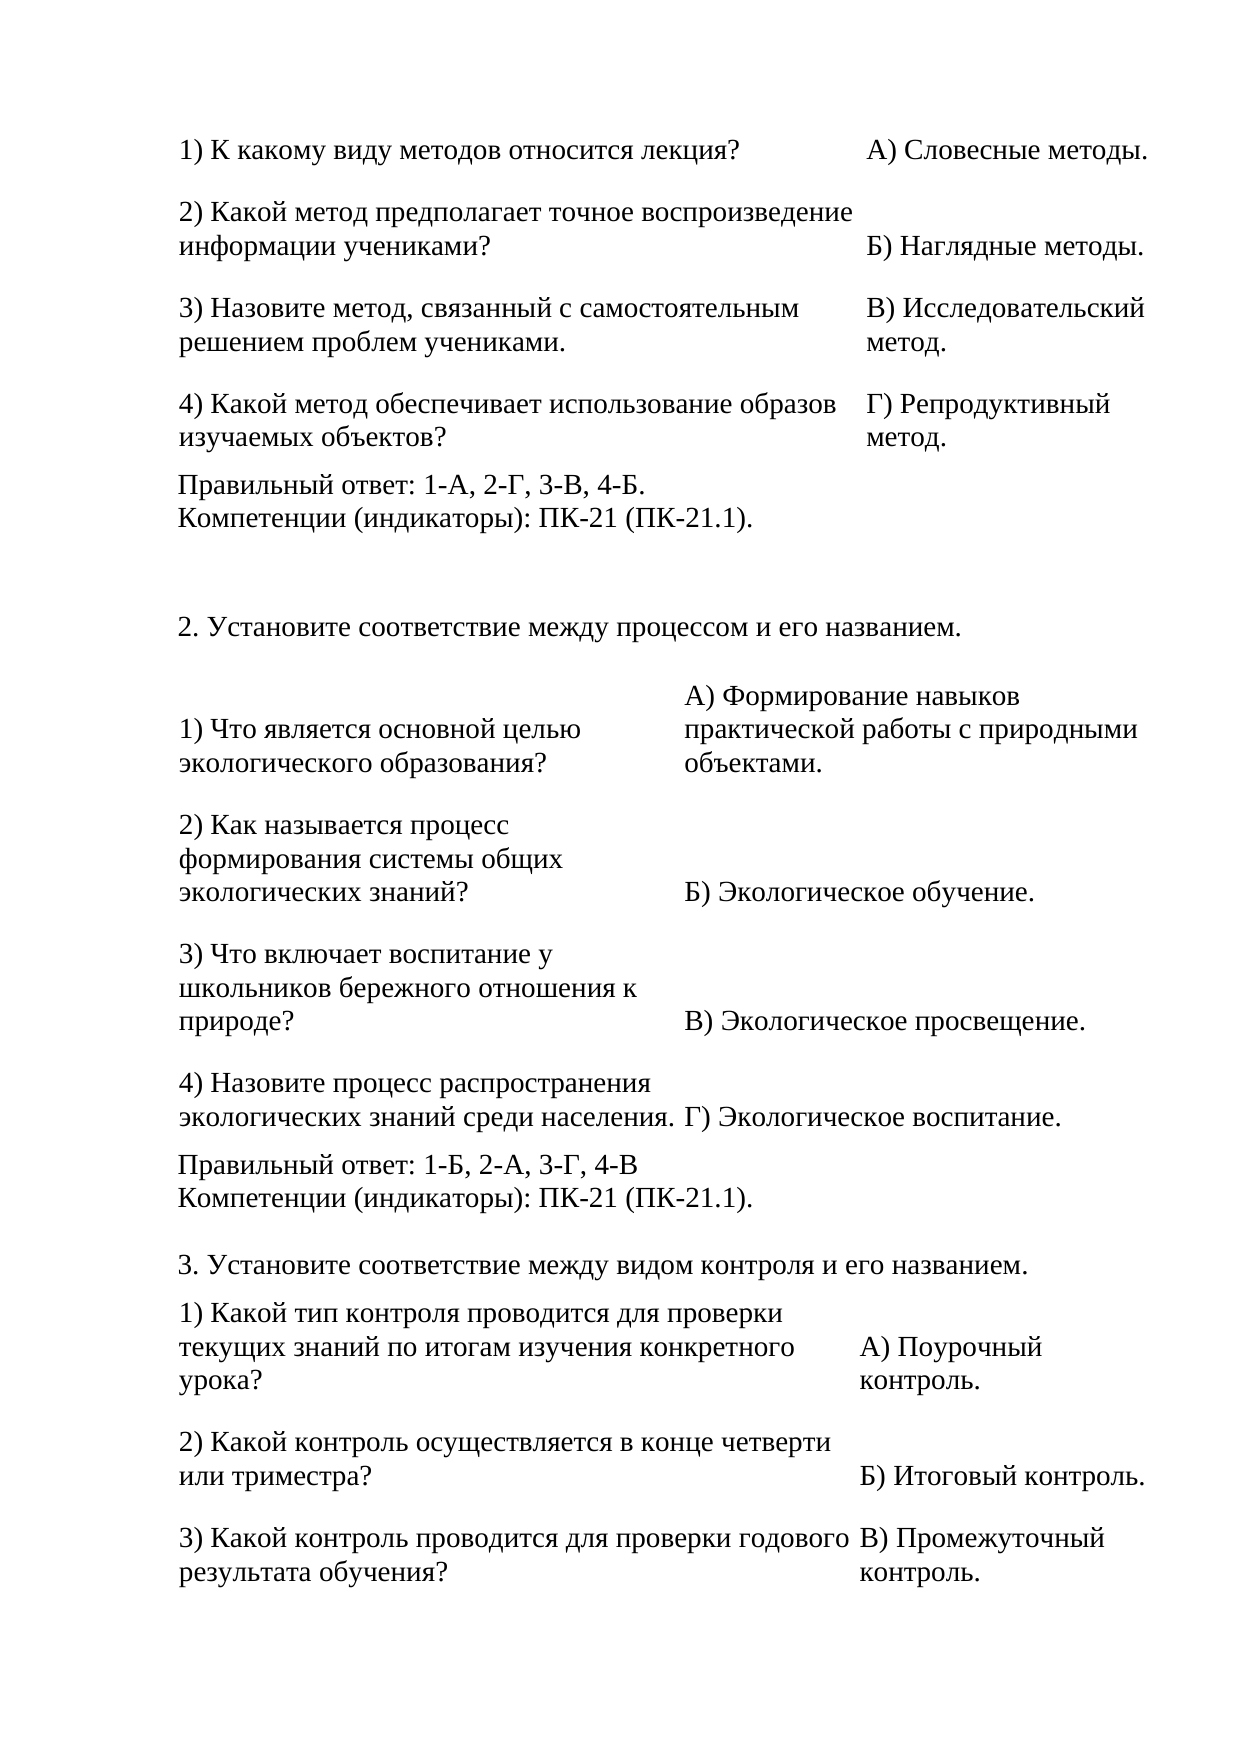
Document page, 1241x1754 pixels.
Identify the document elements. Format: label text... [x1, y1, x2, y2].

table_cell Б) Итоговый контроль. [858, 1410, 1152, 1506]
table_cell 3) Какой контроль проводится для проверки годового результата обучения? [177, 1506, 858, 1601]
table_cell Б) Экологическое обучение. [683, 793, 1152, 922]
table_cell 2) Какой контроль осуществляется в конце четверти или триместра? [177, 1410, 858, 1506]
table_cell 2) Как называется процесс формирования системы общих экологических знаний? [177, 793, 683, 922]
table_header 1) Что является основной целью экологического образования? [177, 664, 683, 793]
text Компетенции (индикаторы): ПК-21 (ПК-21.1). [177, 501, 1152, 534]
table_cell 3) Назовите метод, связанный с самостоятельным решением проблем учениками. [177, 276, 864, 371]
text 2. Установите соответствие между процессом и его названием. [177, 609, 1152, 643]
text 3. Установите соответствие между видом контроля и его названием. [177, 1247, 1152, 1281]
table_cell 4) Назовите процесс распространения экологических знаний среди населения. [177, 1051, 683, 1147]
table_header А) Поурочный контроль. [858, 1281, 1152, 1410]
table_header 1) К какому виду методов относится лекция? [177, 118, 864, 180]
table_header 1) Какой тип контроля проводится для проверки текущих знаний по итогам изучения конкретного урока? [177, 1281, 858, 1410]
table_cell В) Экологическое просвещение. [683, 922, 1152, 1051]
table_header А) Словесные методы. [865, 118, 1152, 180]
table_cell 4) Какой метод обеспечивает использование образов изучаемых объектов? [177, 371, 864, 467]
table_cell В) Исследовательский метод. [865, 276, 1152, 371]
text Компетенции (индикаторы): ПК-21 (ПК-21.1). [177, 1180, 1152, 1214]
text Правильный ответ: 1-Б, 2-А, 3-Г, 4-В [177, 1147, 1152, 1180]
text Правильный ответ: 1-А, 2-Г, 3-В, 4-Б. [177, 467, 1152, 501]
table_cell Г) Репродуктивный метод. [865, 371, 1152, 467]
table_cell 2) Какой метод предполагает точное воспроизведение информации учениками? [177, 180, 864, 276]
table_cell В) Промежуточный контроль. [858, 1506, 1152, 1601]
table_cell 3) Что включает воспитание у школьников бережного отношения к природе? [177, 922, 683, 1051]
table_cell Г) Экологическое воспитание. [683, 1051, 1152, 1147]
table_header А) Формирование навыков практической работы с природными объектами. [683, 664, 1152, 793]
table_cell Б) Наглядные методы. [865, 180, 1152, 276]
